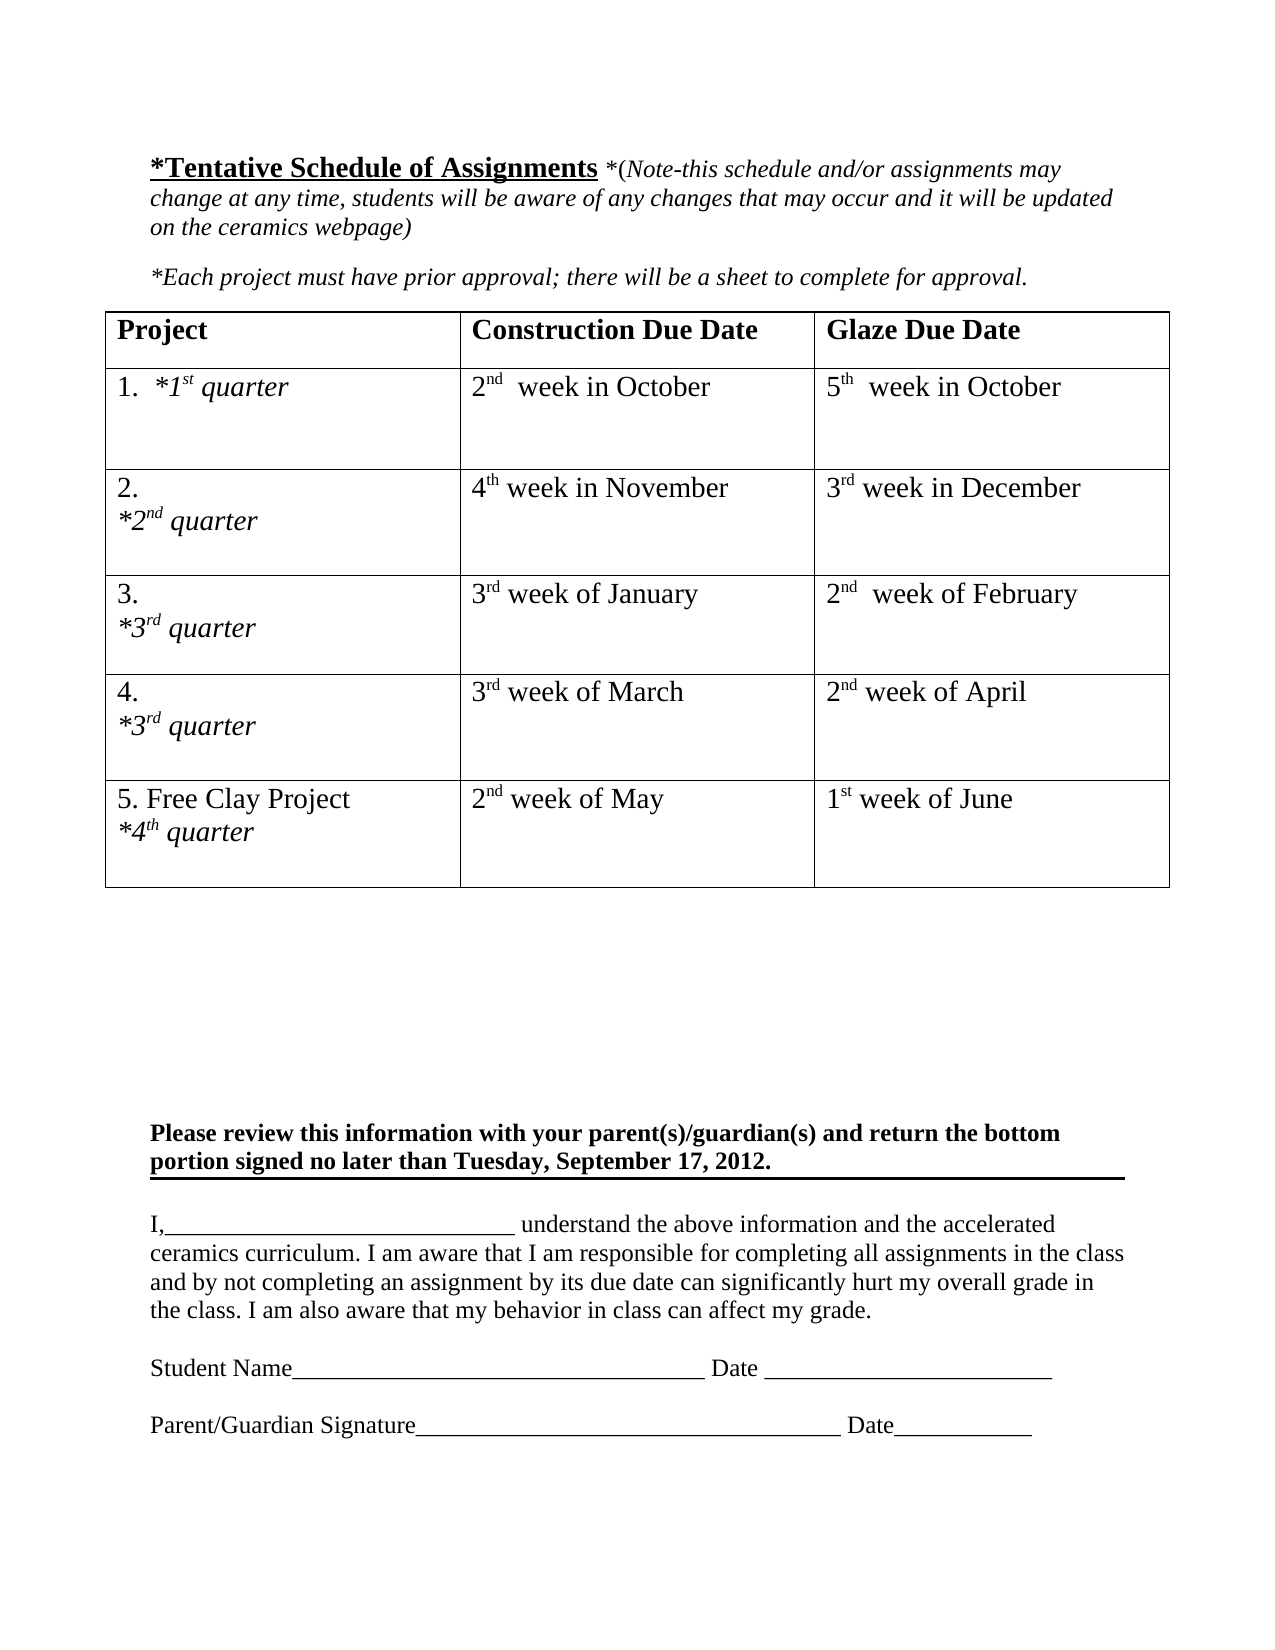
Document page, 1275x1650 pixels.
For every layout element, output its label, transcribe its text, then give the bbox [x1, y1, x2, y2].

table_header Project [106, 313, 460, 368]
table_cell 3rd week of January [461, 576, 814, 673]
table_cell 4. *3rd quarter [106, 675, 460, 780]
text Parent/Guardian Signature__________________________________ Date___________ [150, 1410, 1125, 1439]
table_cell 3. *3rd quarter [106, 576, 460, 673]
table_cell 3rd week of March [461, 675, 814, 780]
text *Each project must have prior approval; there will be a sheet to complete for approval. [150, 262, 1125, 291]
table_cell 2. *2nd quarter [106, 470, 460, 575]
table_cell 4th week in November [461, 470, 814, 575]
text I,____________________________ understand the above information and the accelerated ceramics curriculum. I am aware that I am responsible for completing all assignments in the class and by not completing an assignment by its due date can significantly hurt my overall grade in the class. I am also aware that my behavior in class can affect my grade. [150, 1209, 1125, 1324]
table_cell 2nd week of May [461, 781, 814, 887]
table_cell 2nd week of February [815, 576, 1169, 673]
table_cell 1. *1st quarter [106, 369, 460, 469]
table_cell 3rd week in December [815, 470, 1169, 575]
table_cell 2nd week of April [815, 675, 1169, 780]
text Student Name_________________________________ Date _______________________ [150, 1353, 1125, 1382]
table_header Construction Due Date [461, 313, 814, 368]
text Please review this information with your parent(s)/guardian(s) and return the bottom portion signed no later than Tuesday, September 17, 2012. [150, 1118, 1125, 1177]
table_cell 1st week of June [815, 781, 1169, 887]
table_cell 2nd week in October [461, 369, 814, 469]
table_cell 5. Free Clay Project *4th quarter [106, 781, 460, 887]
table_cell 5th week in October [815, 369, 1169, 469]
text *Tentative Schedule of Assignments *(Note-this schedule and/or assignments may change at any time, students will be aware of any changes that may occur and it will be updated on the ceramics webpage) [150, 150, 1125, 241]
table_header Glaze Due Date [815, 313, 1169, 368]
